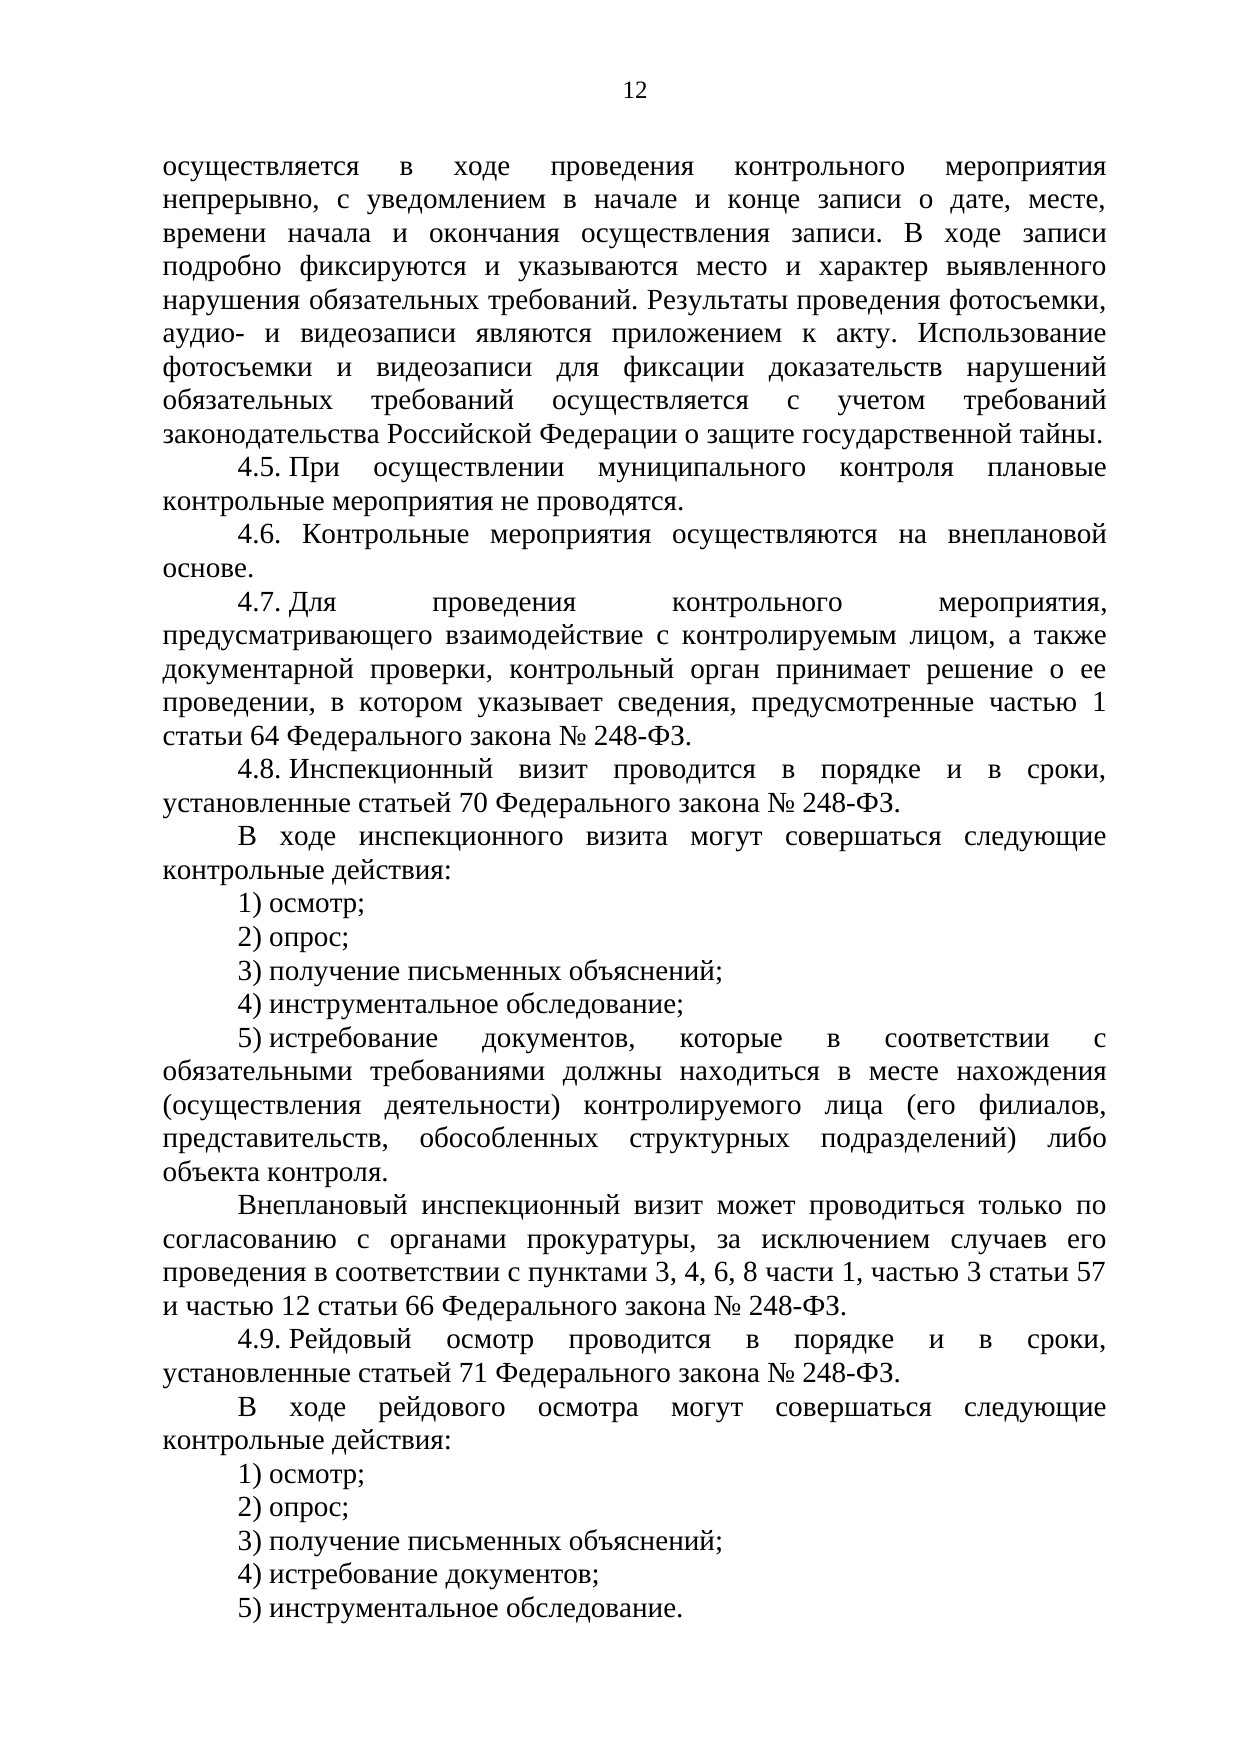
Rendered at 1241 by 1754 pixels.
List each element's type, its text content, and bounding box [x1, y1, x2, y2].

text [162, 148, 1107, 449]
text 4.5. При осуществлении муниципального контроля плановые контрольные мероприятия не проводятся. [162, 449, 1107, 517]
text 4.6. Контрольные мероприятия осуществляются на внеплановой основе. [162, 517, 1107, 584]
text 4.9. Рейдовый осмотр проводится в порядке и в сроки, установленные статьей 71 Федерального закона № 248-ФЗ. [162, 1322, 1107, 1389]
text 4.7. Для проведения контрольного мероприятия, предусматривающего взаимодействие с контролируемым лицом, а также документарной проверки, контрольный орган принимает решение о ее проведении, в котором указывает сведения, предусмотренные частью 1 статьи 64 Федерального закона № 248-ФЗ. [162, 584, 1107, 751]
text 5) инструментальное обследование. [162, 1590, 1107, 1623]
text 3) получение письменных объяснений; [162, 953, 1107, 986]
text В ходе рейдового осмотра могут совершаться следующие контрольные действия: [162, 1389, 1107, 1456]
text 4) инструментальное обследование; [162, 986, 1107, 1020]
text 3) получение письменных объяснений; [162, 1523, 1107, 1556]
text 1) осмотр; [162, 886, 1107, 919]
text 2) опрос; [162, 1489, 1107, 1523]
text 4) истребование документов; [162, 1556, 1107, 1590]
text 2) опрос; [162, 919, 1107, 953]
text 5) истребование документов, которые в соответствии с обязательными требованиями должны находиться в месте нахождения (осуществления деятельности) контролируемого лица (его филиалов, представительств, обособленных структурных подразделений) либо объекта контроля. [162, 1020, 1107, 1187]
text 4.8. Инспекционный визит проводится в порядке и в сроки, установленные статьей 70 Федерального закона № 248-ФЗ. [162, 751, 1107, 818]
text В ходе инспекционного визита могут совершаться следующие контрольные действия: [162, 818, 1107, 886]
text Внеплановый инспекционный визит может проводиться только по согласованию с органами прокуратуры, за исключением случаев его проведения в соответствии с пунктами 3, 4, 6, 8 части 1, частью 3 статьи 57 и частью 12 статьи 66 Федерального закона № 248-ФЗ. [162, 1187, 1107, 1322]
text 1) осмотр; [162, 1456, 1107, 1489]
